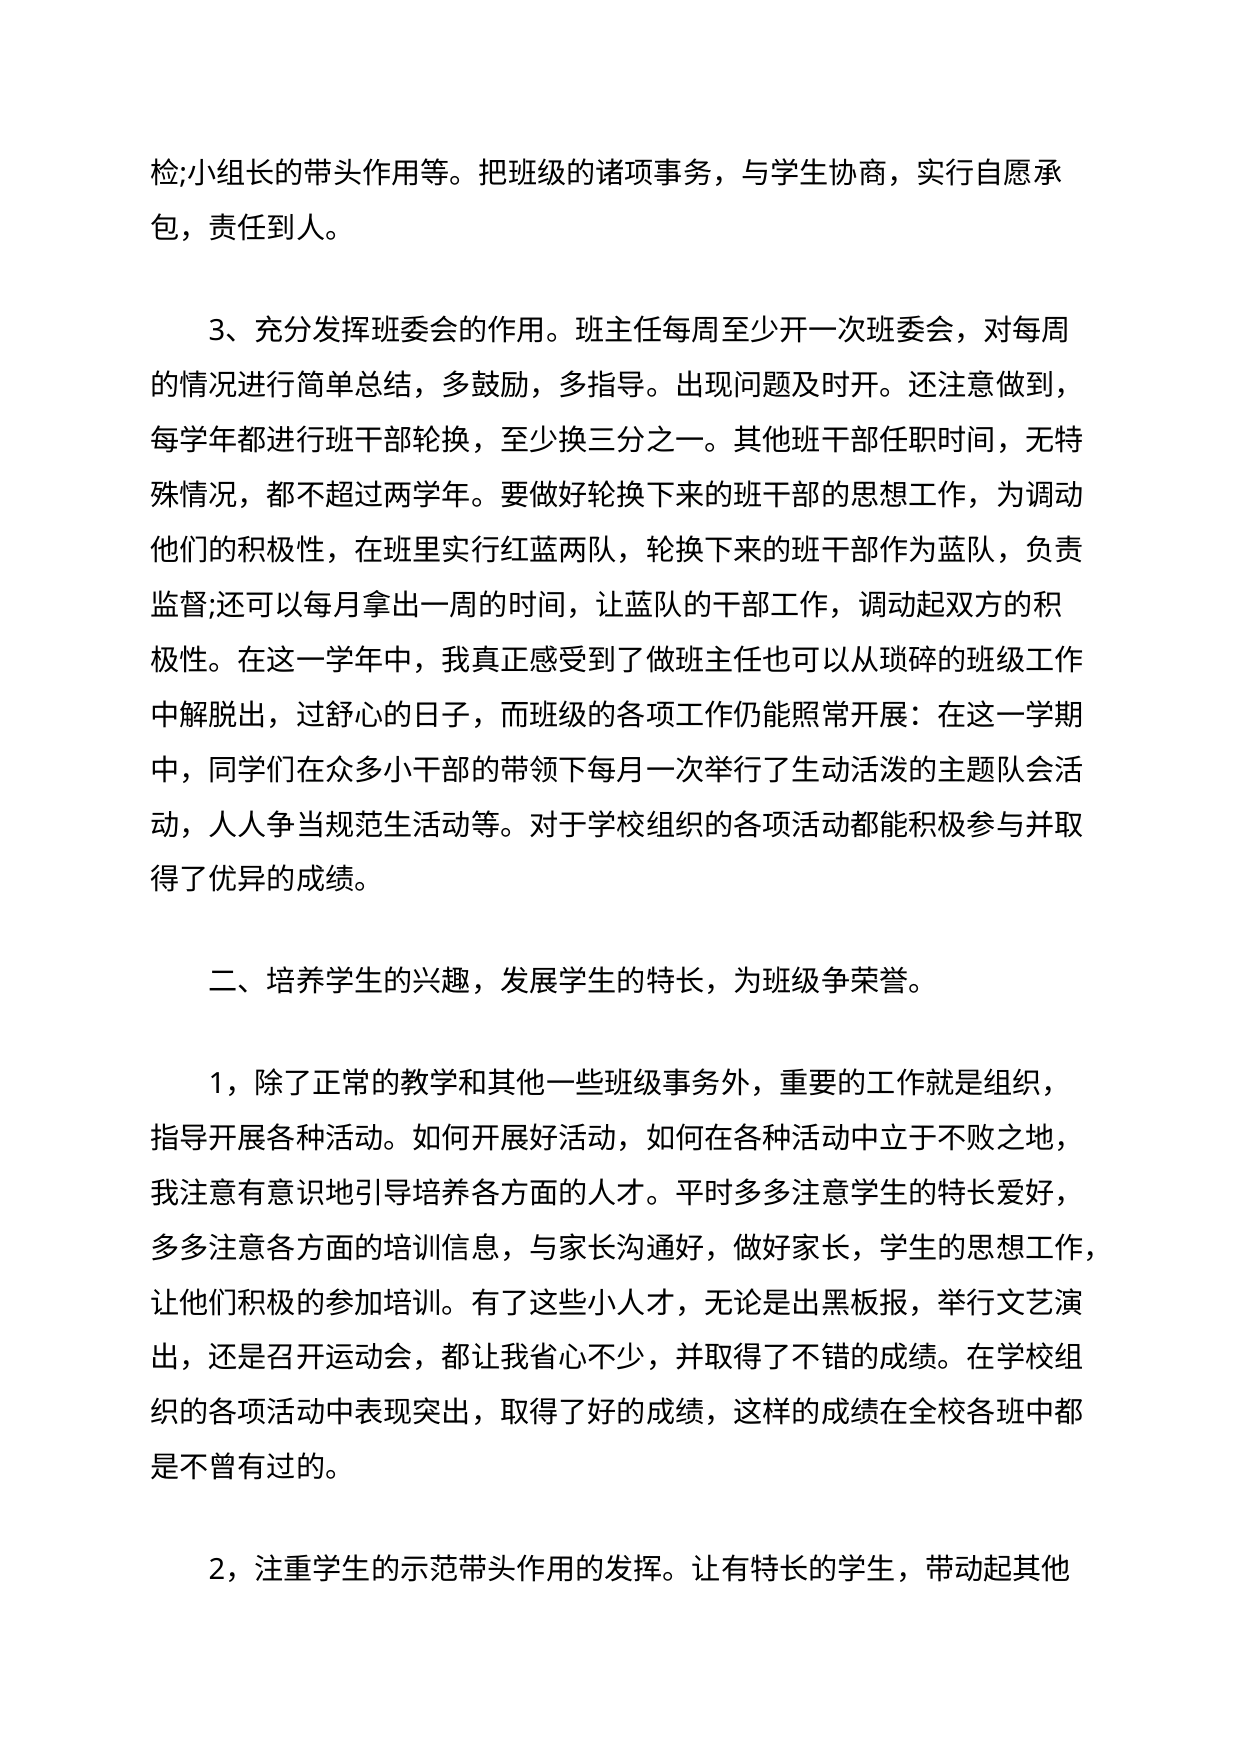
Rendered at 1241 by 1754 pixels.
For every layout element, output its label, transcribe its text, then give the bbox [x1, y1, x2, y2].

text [150, 1546, 1090, 1588]
text 二、培养学生的兴趣，发展学生的特长，为班级争荣誉。 [150, 958, 1090, 1000]
text 1，除了正常的教学和其他一些班级事务外，重要的工作就是组织，指导开展各种活动。如何开展好活动，如何在各种活动中立于不败之地，我注意有意识地引导培养各方面的人才。平时多多注意学生的特长爱好，多多注意各方面的培训信息，与家长沟通好，做好家长，学生的思想工作，让他们积极的参加培训。有了这些小人才，无论是出黑板报，举行文艺演出，还是召开运动会，都让我省心不少，并取得了不错的成绩。在学校组织的各项活动中表现突出，取得了好的成绩，这样的成绩在全校各班中都是不曾有过的。 [150, 1059, 1090, 1486]
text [150, 150, 1090, 247]
text 3、充分发挥班委会的作用。班主任每周至少开一次班委会，对每周的情况进行简单总结，多鼓励，多指导。出现问题及时开。还注意做到，每学年都进行班干部轮换，至少换三分之一。其他班干部任职时间，无特殊情况，都不超过两学年。要做好轮换下来的班干部的思想工作，为调动他们的积极性，在班里实行红蓝两队，轮换下来的班干部作为蓝队，负责监督;还可以每月拿出一周的时间，让蓝队的干部工作，调动起双方的积极性。在这一学年中，我真正感受到了做班主任也可以从琐碎的班级工作中解脱出，过舒心的日子，而班级的各项工作仍能照常开展：在这一学期中，同学们在众多小干部的带领下每月一次举行了生动活泼的主题队会活动，人人争当规范生活动等。对于学校组织的各项活动都能积极参与并取得了优异的成绩。 [150, 307, 1090, 898]
